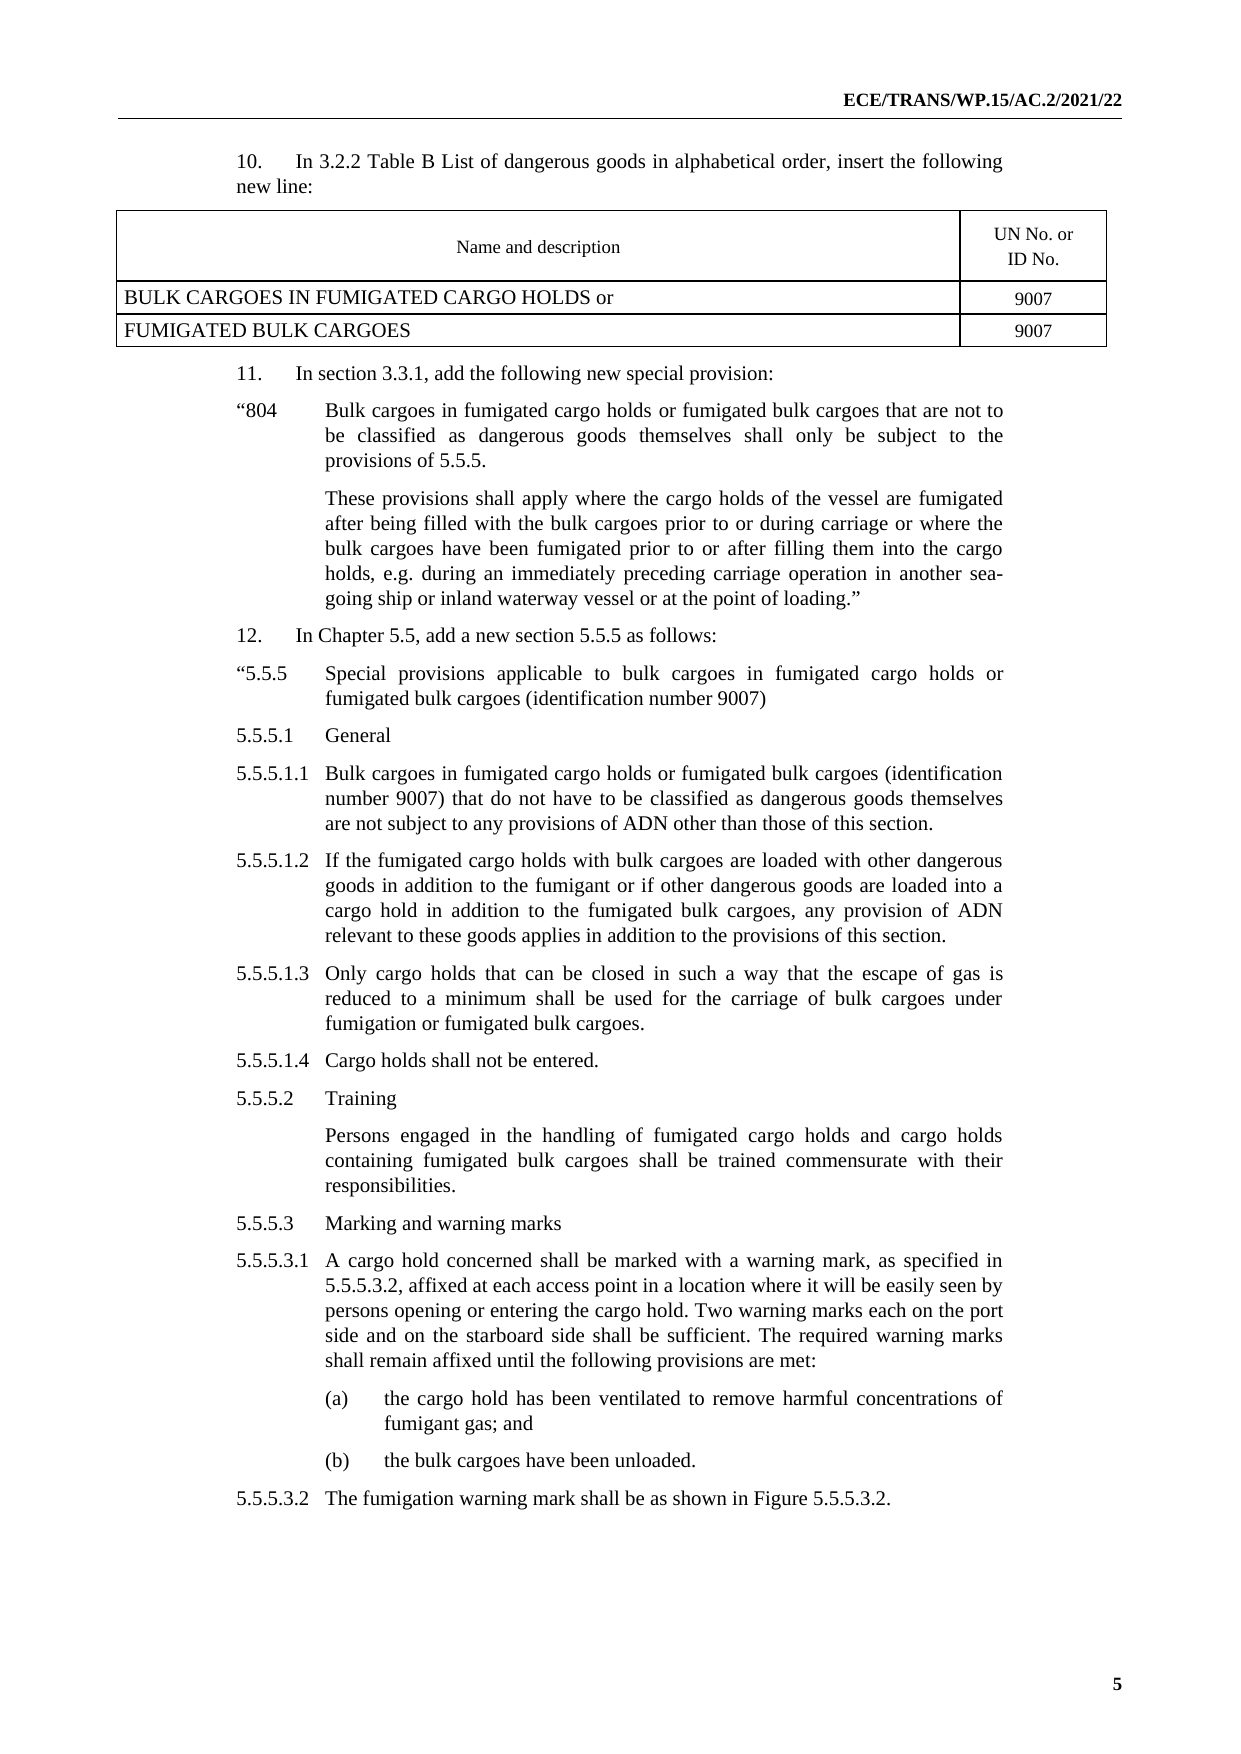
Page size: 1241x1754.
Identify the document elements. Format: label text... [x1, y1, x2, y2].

text 5.5.5.2 Training [236, 1084, 1004, 1109]
text 12. In Chapter 5.5, add a new section 5.5.5 as follows: [236, 622, 1004, 647]
table_header UN No. or ID No. [961, 211, 1106, 280]
text 5.5.5.1.4 Cargo holds shall not be entered. [236, 1047, 1004, 1072]
text 5.5.5.1 General [236, 722, 1004, 747]
text These provisions shall apply where the cargo holds of the vessel are fumigated after being filled with the bulk cargoes prior to or during carriage or where the bulk cargoes have been fumigated prior to or after filling them into the cargo holds, e.g. during an immediately preceding carriage operation in another sea-going ship or inland waterway vessel or at the point of loading.” [325, 484, 1004, 609]
text 5.5.5.1.2 If the fumigated cargo holds with bulk cargoes are loaded with other dangerous goods in addition to the fumigant or if other dangerous goods are loaded into a cargo hold in addition to the fumigated bulk cargoes, any provision of ADN relevant to these goods applies in addition to the provisions of this section. [236, 847, 1004, 947]
text 5.5.5.3 Marking and warning marks [236, 1209, 1004, 1234]
table_cell BULK CARGOES IN FUMIGATED CARGO HOLDS or [117, 282, 959, 313]
text 11. In section 3.3.1, add the following new special provision: [236, 359, 1004, 384]
text 5.5.5.1.3 Only cargo holds that can be closed in such a way that the escape of gas is reduced to a minimum shall be used for the carriage of bulk cargoes under fumigation or fumigated bulk cargoes. [236, 959, 1004, 1034]
text 5.5.5.3.1 A cargo hold concerned shall be marked with a warning mark, as specified in 5.5.5.3.2, affixed at each access point in a location where it will be easily seen by persons opening or entering the cargo hold. Two warning marks each on the port side and on the starboard side shall be sufficient. The required warning marks shall remain affixed until the following provisions are met: [236, 1247, 1004, 1372]
text 5.5.5.1.1 Bulk cargoes in fumigated cargo holds or fumigated bulk cargoes (identification number 9007) that do not have to be classified as dangerous goods themselves are not subject to any provisions of ADN other than those of this section. [236, 759, 1004, 834]
text (b) the bulk cargoes have been unloaded. [325, 1447, 1004, 1472]
table_header Name and description [117, 211, 959, 280]
text (a) the cargo hold has been ventilated to remove harmful concentrations of fumigant gas; and [325, 1384, 1004, 1434]
table_cell FUMIGATED BULK CARGOES [117, 315, 959, 346]
text Persons engaged in the handling of fumigated cargo holds and cargo holds containing fumigated bulk cargoes shall be trained commensurate with their responsibilities. [236, 1122, 1004, 1197]
text “5.5.5 Special provisions applicable to bulk cargoes in fumigated cargo holds or fumigated bulk cargoes (identification number 9007) [236, 659, 1004, 709]
table_cell 9007 [961, 315, 1106, 346]
text “804 Bulk cargoes in fumigated cargo holds or fumigated bulk cargoes that are not to be classified as dangerous goods themselves shall only be subject to the provisions of 5.5.5. [236, 397, 1004, 472]
text 10. In 3.2.2 Table B List of dangerous goods in alphabetical order, insert the following new line: [236, 148, 1004, 198]
table_cell 9007 [961, 282, 1106, 313]
text 5.5.5.3.2 The fumigation warning mark shall be as shown in Figure 5.5.5.3.2. [236, 1484, 1004, 1509]
